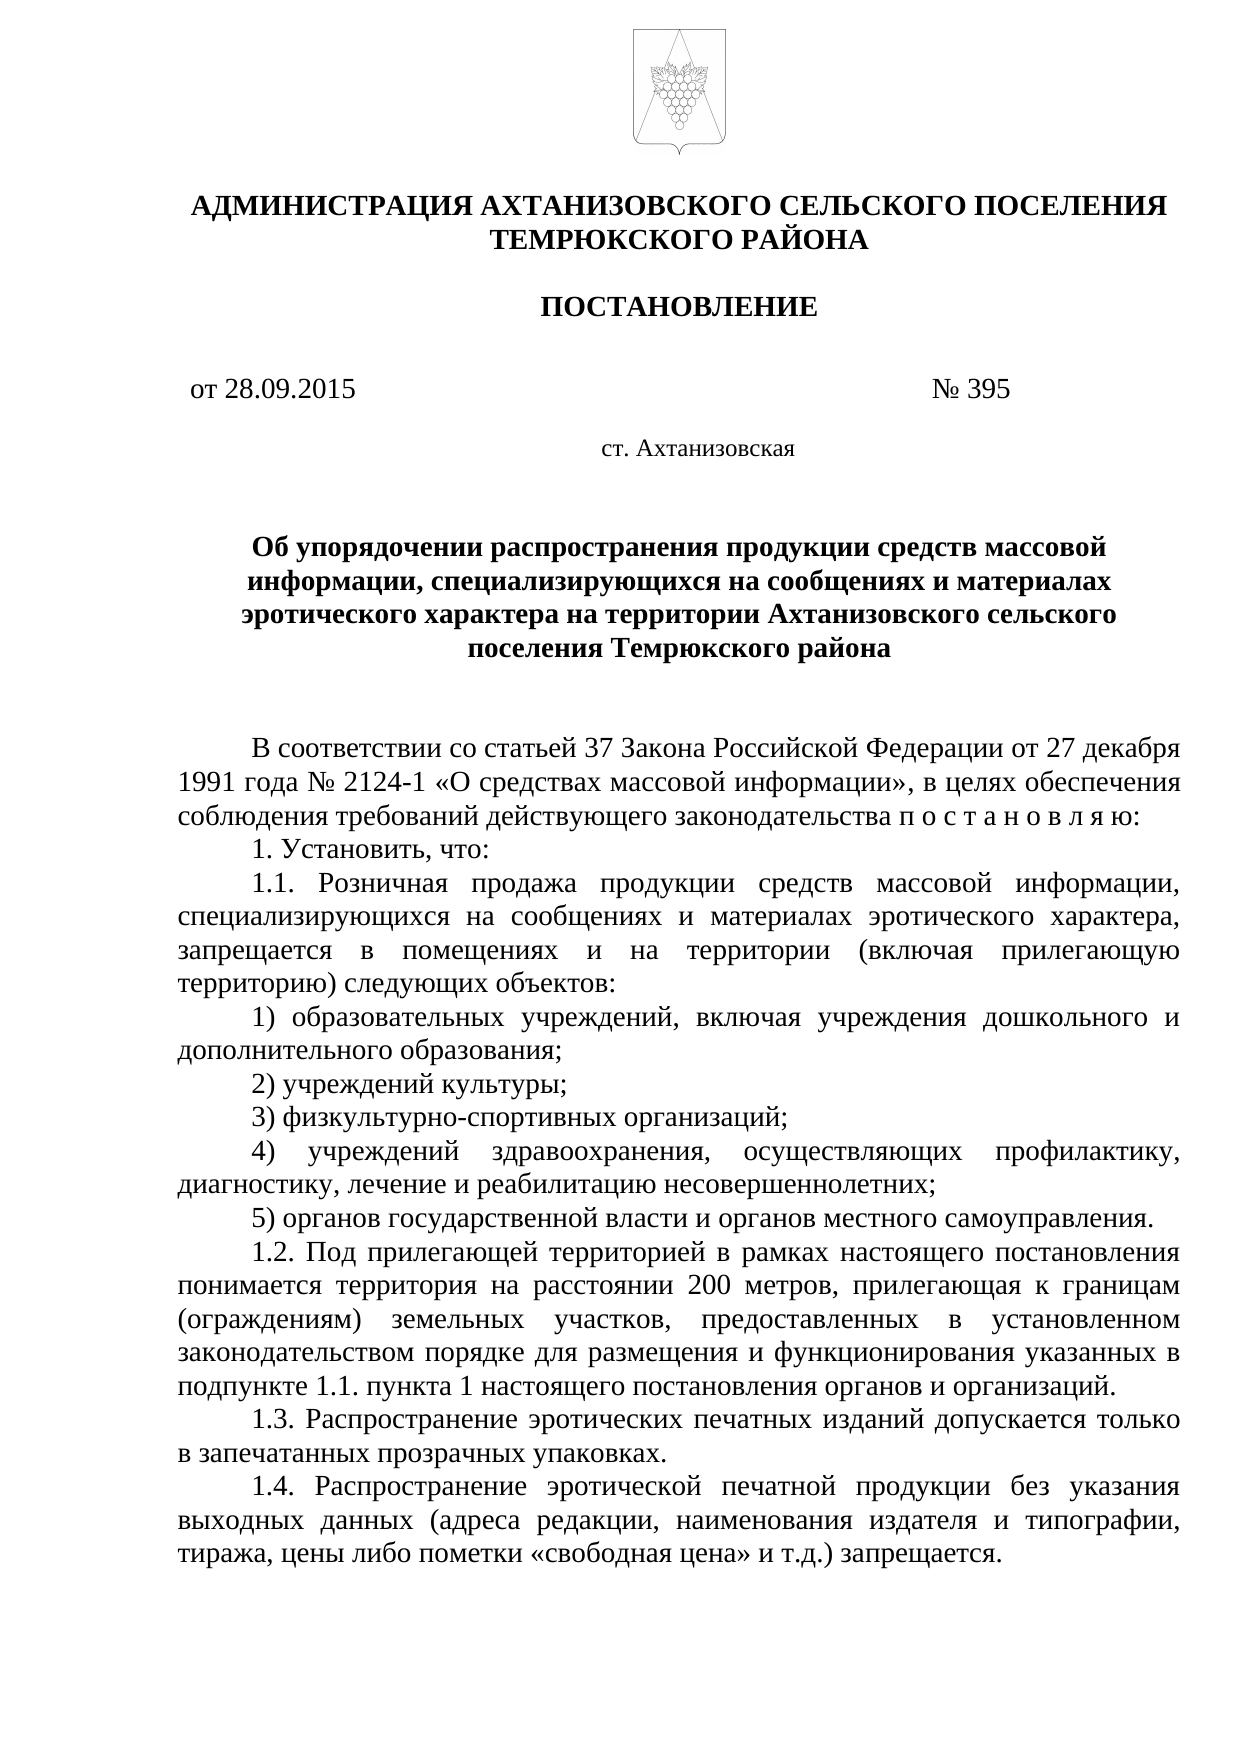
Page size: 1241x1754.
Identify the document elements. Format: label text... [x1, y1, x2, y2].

text 2) учреждений культуры; [177, 1066, 1181, 1099]
text 5) органов государственной власти и органов местного самоуправления. [177, 1200, 1181, 1234]
text от 28.09.2015 № 395 [121, 371, 1189, 405]
text ПОСТАНОВЛЕНИЕ [177, 289, 1181, 322]
text АДМИНИСТРАЦИЯ АХТАНИЗОВСКОГО СЕЛЬСКОГО ПОСЕЛЕНИЯ [177, 188, 1181, 222]
text 1) образовательных учреждений, включая учреждения дошкольного и дополнительного образования; [177, 999, 1181, 1066]
text 1.4. Распространение эротической печатной продукции без указания выходных данных (адреса редакции, наименования издателя и типографии, тиража, цены либо пометки «свободная цена» и т.д.) запрещается. [177, 1468, 1181, 1569]
text 1.2. Под прилегающей территорией в рамках настоящего постановления понимается территория на расстоянии 200 метров, прилегающая к границам (ограждениям) земельных участков, предоставленных в установленном законодательством порядке для размещения и функционирования указанных в подпункте 1.1. пункта 1 настоящего постановления органов и организаций. [177, 1234, 1181, 1401]
text 4) учреждений здравоохранения, осуществляющих профилактику, диагностику, лечение и реабилитацию несовершеннолетних; [177, 1133, 1181, 1200]
text ст. Ахтанизовская [177, 433, 1219, 462]
text 3) физкультурно-спортивных организаций; [177, 1099, 1181, 1133]
text 1. Установить, что: [177, 831, 1181, 865]
text ТЕМРЮКСКОГО РАЙОНА [177, 222, 1181, 255]
picture [633, 29, 726, 155]
text В соответствии cо статьей 37 Закона Российской Федерации от 27 декабря 1991 года № 2124-1 «О средствах массовой информации», в целях обеспечения соблюдения требований действующего законодательства п о с т а н о в л я ю: [177, 731, 1181, 831]
text Об упорядочении распространения продукции средств массовой информации, специализирующихся на сообщениях и материалах эротического характера на территории Ахтанизовского сельского поселения Темрюкского района [177, 529, 1181, 663]
text 1.3. Распространение эротических печатных изданий допускается только в запечатанных прозрачных упаковках. [177, 1401, 1181, 1468]
text 1.1. Розничная продажа продукции средств массовой информации, специализирующихся на сообщениях и материалах эротического характера, запрещается в помещениях и на территории (включая прилегающую территорию) следующих объектов: [177, 865, 1181, 999]
